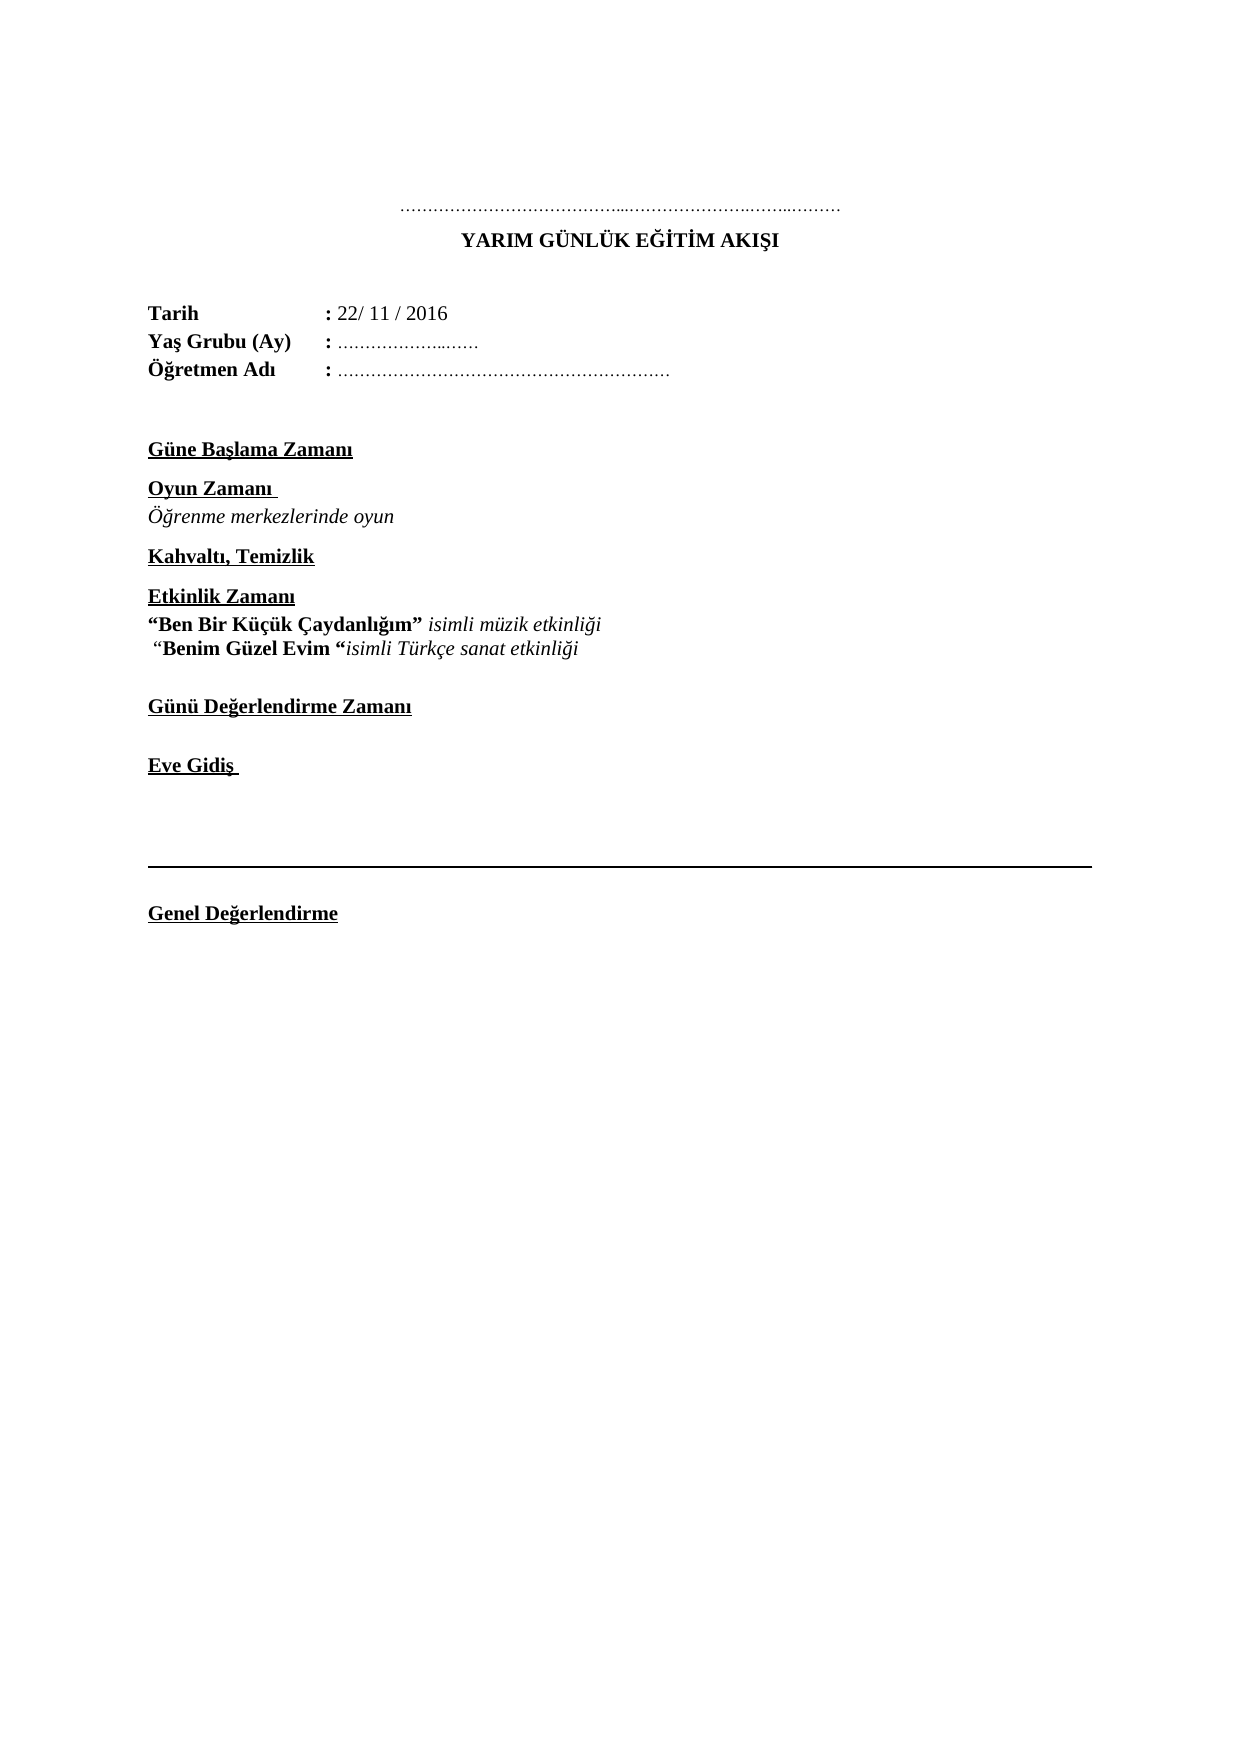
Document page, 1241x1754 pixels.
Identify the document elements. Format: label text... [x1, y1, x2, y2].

text “Ben Bir Küçük Çaydanlığım” isimli müzik etkinliği [148, 612, 1092, 636]
text Tarih : 22/ 11 / 2016 [148, 301, 1092, 325]
text Günü Değerlendirme Zamanı [148, 693, 1092, 718]
text Oyun Zamanı [148, 465, 1092, 500]
text Genel Değerlendirme [148, 901, 1092, 925]
text …………………………………...………………….……..……… [148, 196, 1092, 215]
text Öğrenme merkezlerinde oyun [148, 504, 1092, 528]
text Yaş Grubu (Ay) : ………………..…… [148, 329, 1092, 353]
text Kahvaltı, Temizlik [148, 533, 1092, 568]
text Eve Gidiş [148, 752, 1092, 777]
text Etkinlik Zamanı [148, 572, 1092, 608]
text “Benim Güzel Evim “isimli Türkçe sanat etkinliği [148, 636, 1092, 660]
text Öğretmen Adı : …………………………………………………… [148, 357, 1092, 381]
text YARIM GÜNLÜK EĞİTİM AKIŞI [148, 228, 1092, 252]
text Güne Başlama Zamanı [148, 425, 1092, 461]
